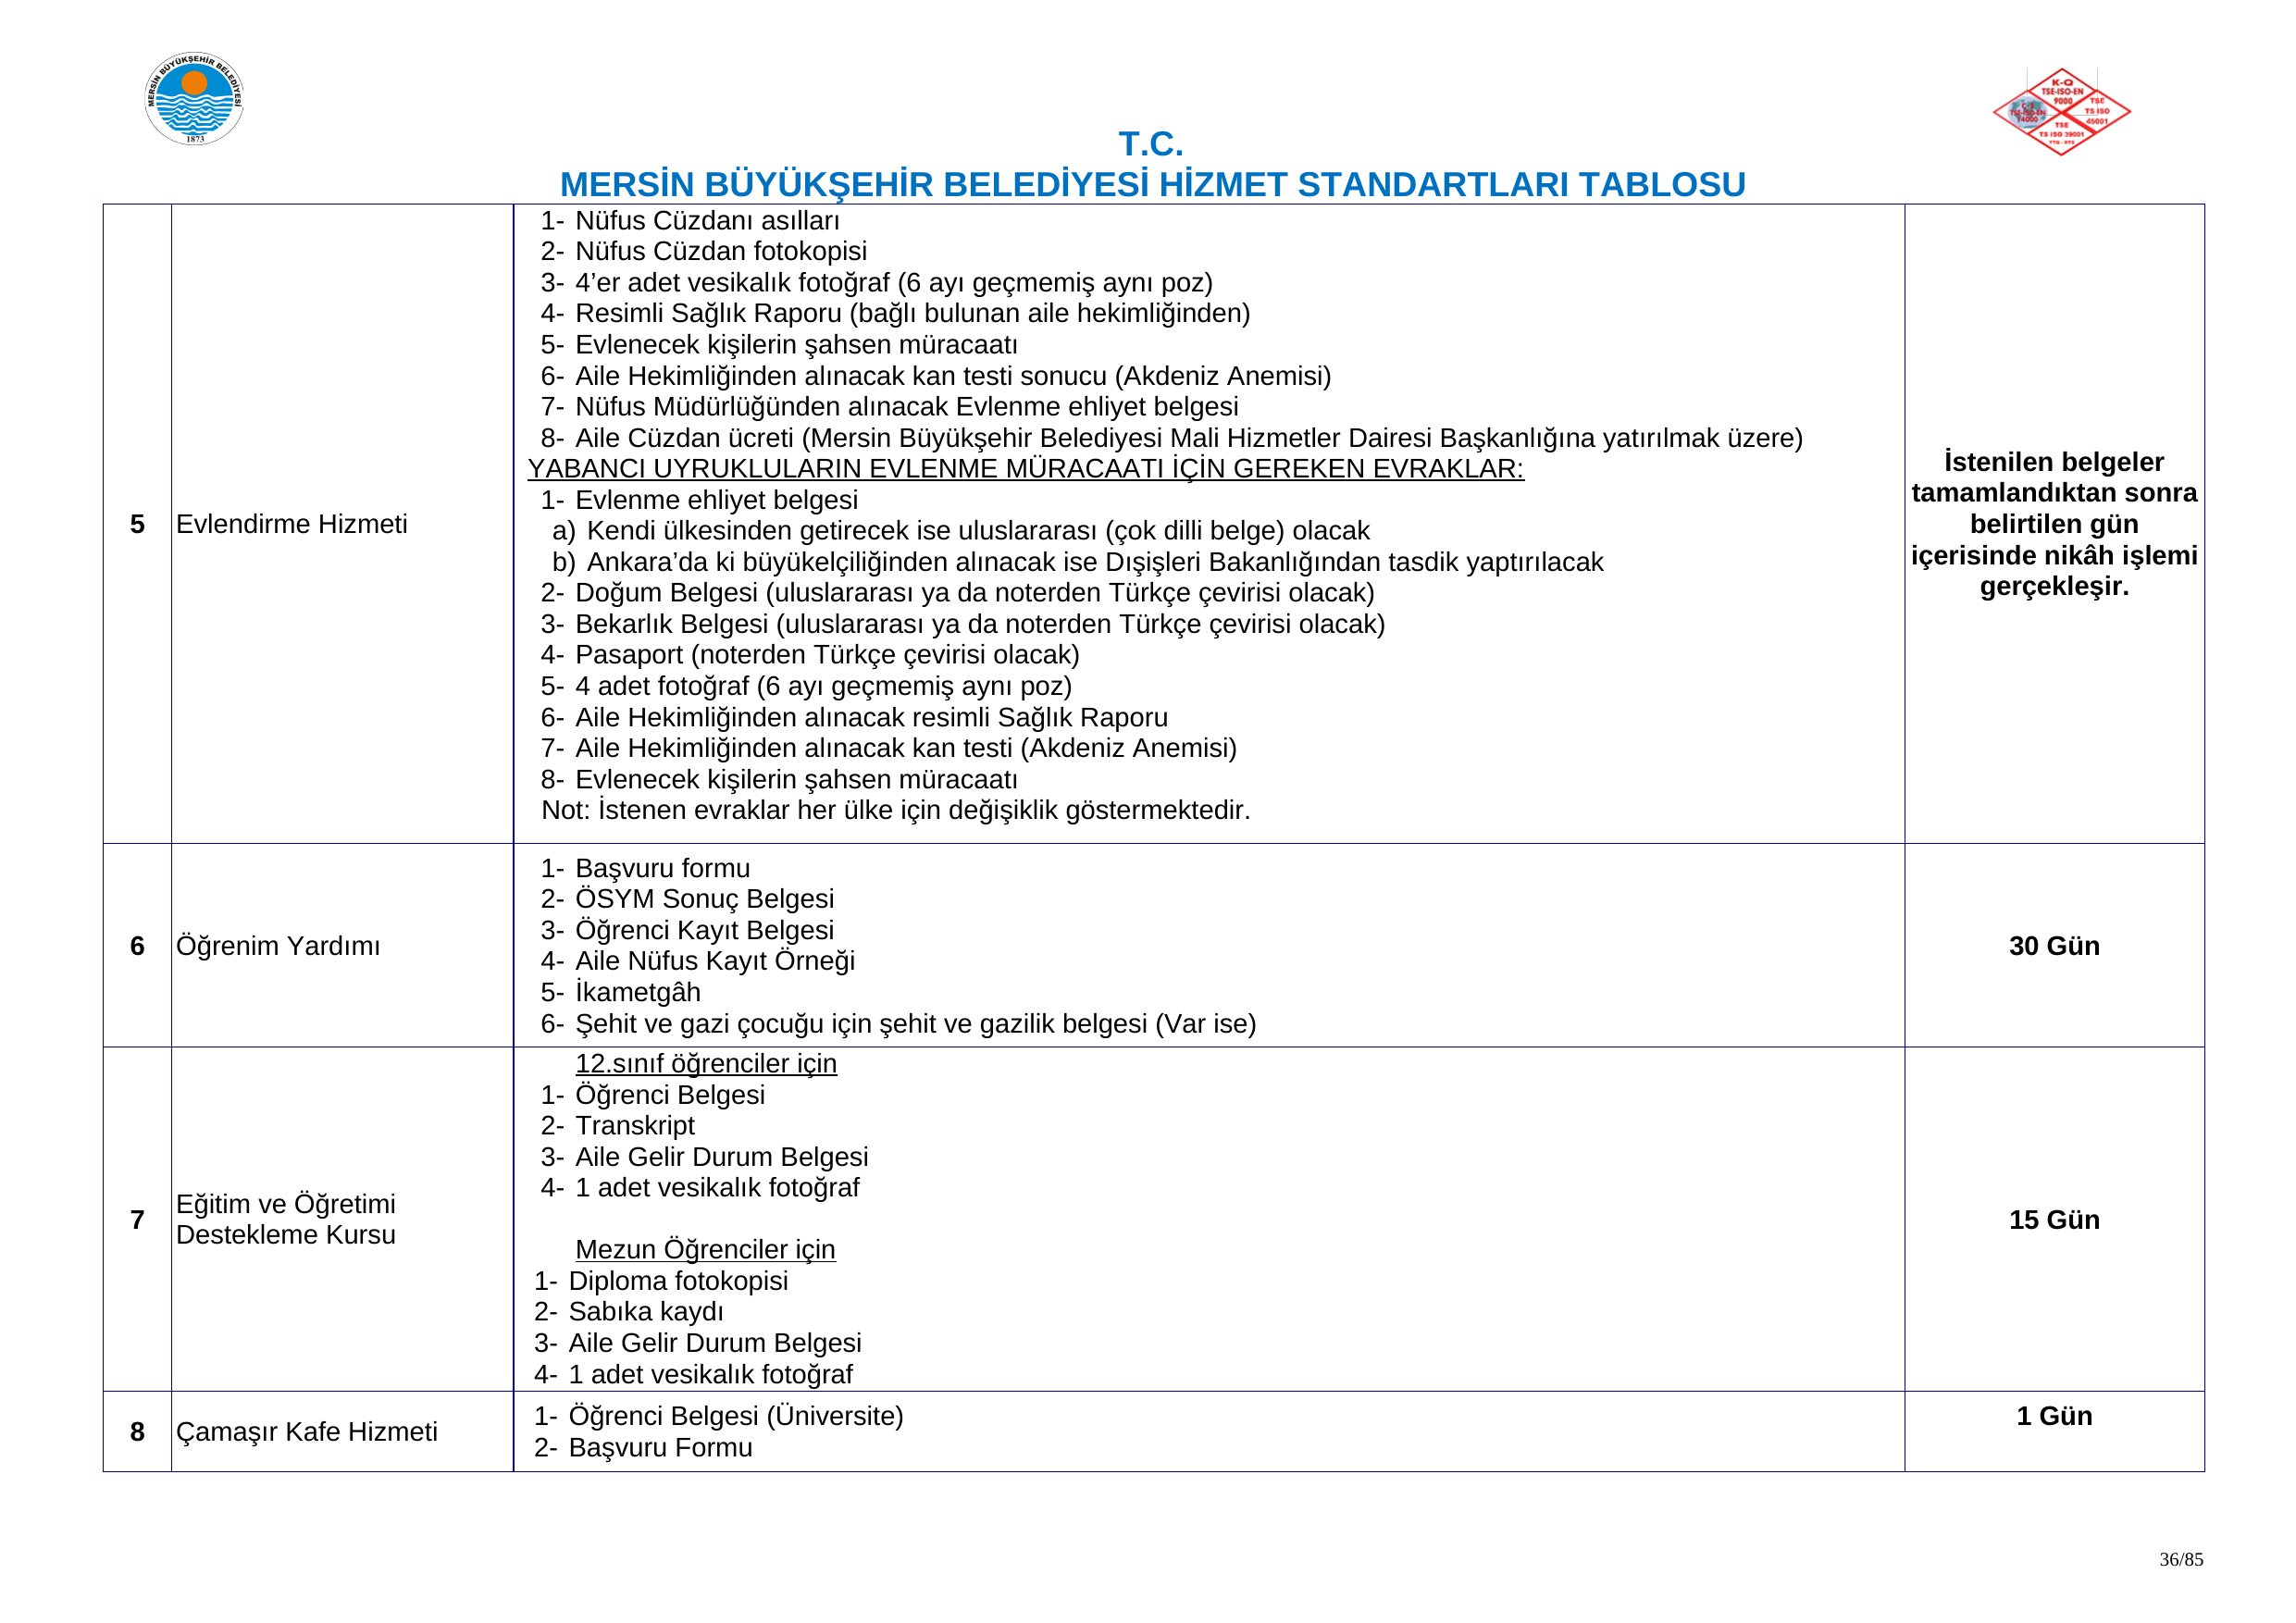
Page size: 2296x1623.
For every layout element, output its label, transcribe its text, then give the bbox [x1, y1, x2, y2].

picture [144, 52, 243, 145]
table_cell 7 [104, 1047, 171, 1391]
table_cell İstenilen belgeler tamamlandıktan sonra belirtilen gün içerisinde nikâh işlemi gerçekleşir. [1905, 204, 2204, 843]
table_cell 8 [104, 1392, 171, 1471]
table_cell 15 Gün [1905, 1047, 2204, 1391]
table_cell 5 [104, 204, 171, 843]
table_cell Öğrenim Yardımı [172, 844, 513, 1047]
table_cell Öğrenci Belgesi (Üniversite) Başvuru Formu [515, 1392, 1905, 1471]
table_cell Başvuru formu ÖSYM Sonuç Belgesi Öğrenci Kayıt Belgesi Aile Nüfus Kayıt Örneği İkametgâh Şehit ve gazi çocuğu için şehit ve gazilik belgesi (Var ise) [515, 844, 1905, 1047]
table_cell 30 Gün [1905, 844, 2204, 1047]
picture [1992, 68, 2132, 156]
table_cell Nüfus Cüzdanı asılları Nüfus Cüzdan fotokopisi 4’er adet vesikalık fotoğraf (6 ayı geçmemiş aynı poz) Resimli Sağlık Raporu (bağlı bulunan aile hekimliğinden) Evlenecek kişilerin şahsen müracaatı Aile Hekimliğinden alınacak kan testi sonucu (Akdeniz Anemisi) Nüfus Müdürlüğünden alınacak Evlenme ehliyet belgesi Aile Cüzdan ücreti (Mersin Büyükşehir Belediyesi Mali Hizmetler Dairesi Başkanlığına yatırılmak üzere) YABANCI UYRUKLULARIN EVLENME MÜRACAATI İÇİN GEREKEN EVRAKLAR: Evlenme ehliyet belgesi Kendi ülkesinden getirecek ise uluslararası (çok dilli belge) olacak Ankara’da ki büyükelçiliğinden alınacak ise Dışişleri Bakanlığından tasdik yaptırılacak Doğum Belgesi (uluslararası ya da noterden Türkçe çevirisi olacak) Bekarlık Belgesi (uluslararası ya da noterden Türkçe çevirisi olacak) Pasaport (noterden Türkçe çevirisi olacak) 4 adet fotoğraf (6 ayı geçmemiş aynı poz) Aile Hekimliğinden alınacak resimli Sağlık Raporu Aile Hekimliğinden alınacak kan testi (Akdeniz Anemisi) Evlenecek kişilerin şahsen müracaatı Not: İstenen evraklar her ülke için değişiklik göstermektedir. [515, 204, 1905, 843]
table_cell 6 [104, 844, 171, 1047]
table_cell Evlendirme Hizmeti [172, 204, 513, 843]
table_cell 12.sınıf öğrenciler için Öğrenci Belgesi Transkript Aile Gelir Durum Belgesi 1 adet vesikalık fotoğraf Mezun Öğrenciler için Diploma fotokopisi Sabıka kaydı Aile Gelir Durum Belgesi 1 adet vesikalık fotoğraf [515, 1047, 1905, 1391]
table_cell 1 Gün [1905, 1392, 2204, 1471]
table_cell Eğitim ve Öğretimi Destekleme Kursu [172, 1047, 513, 1391]
table_cell Çamaşır Kafe Hizmeti [172, 1392, 513, 1471]
